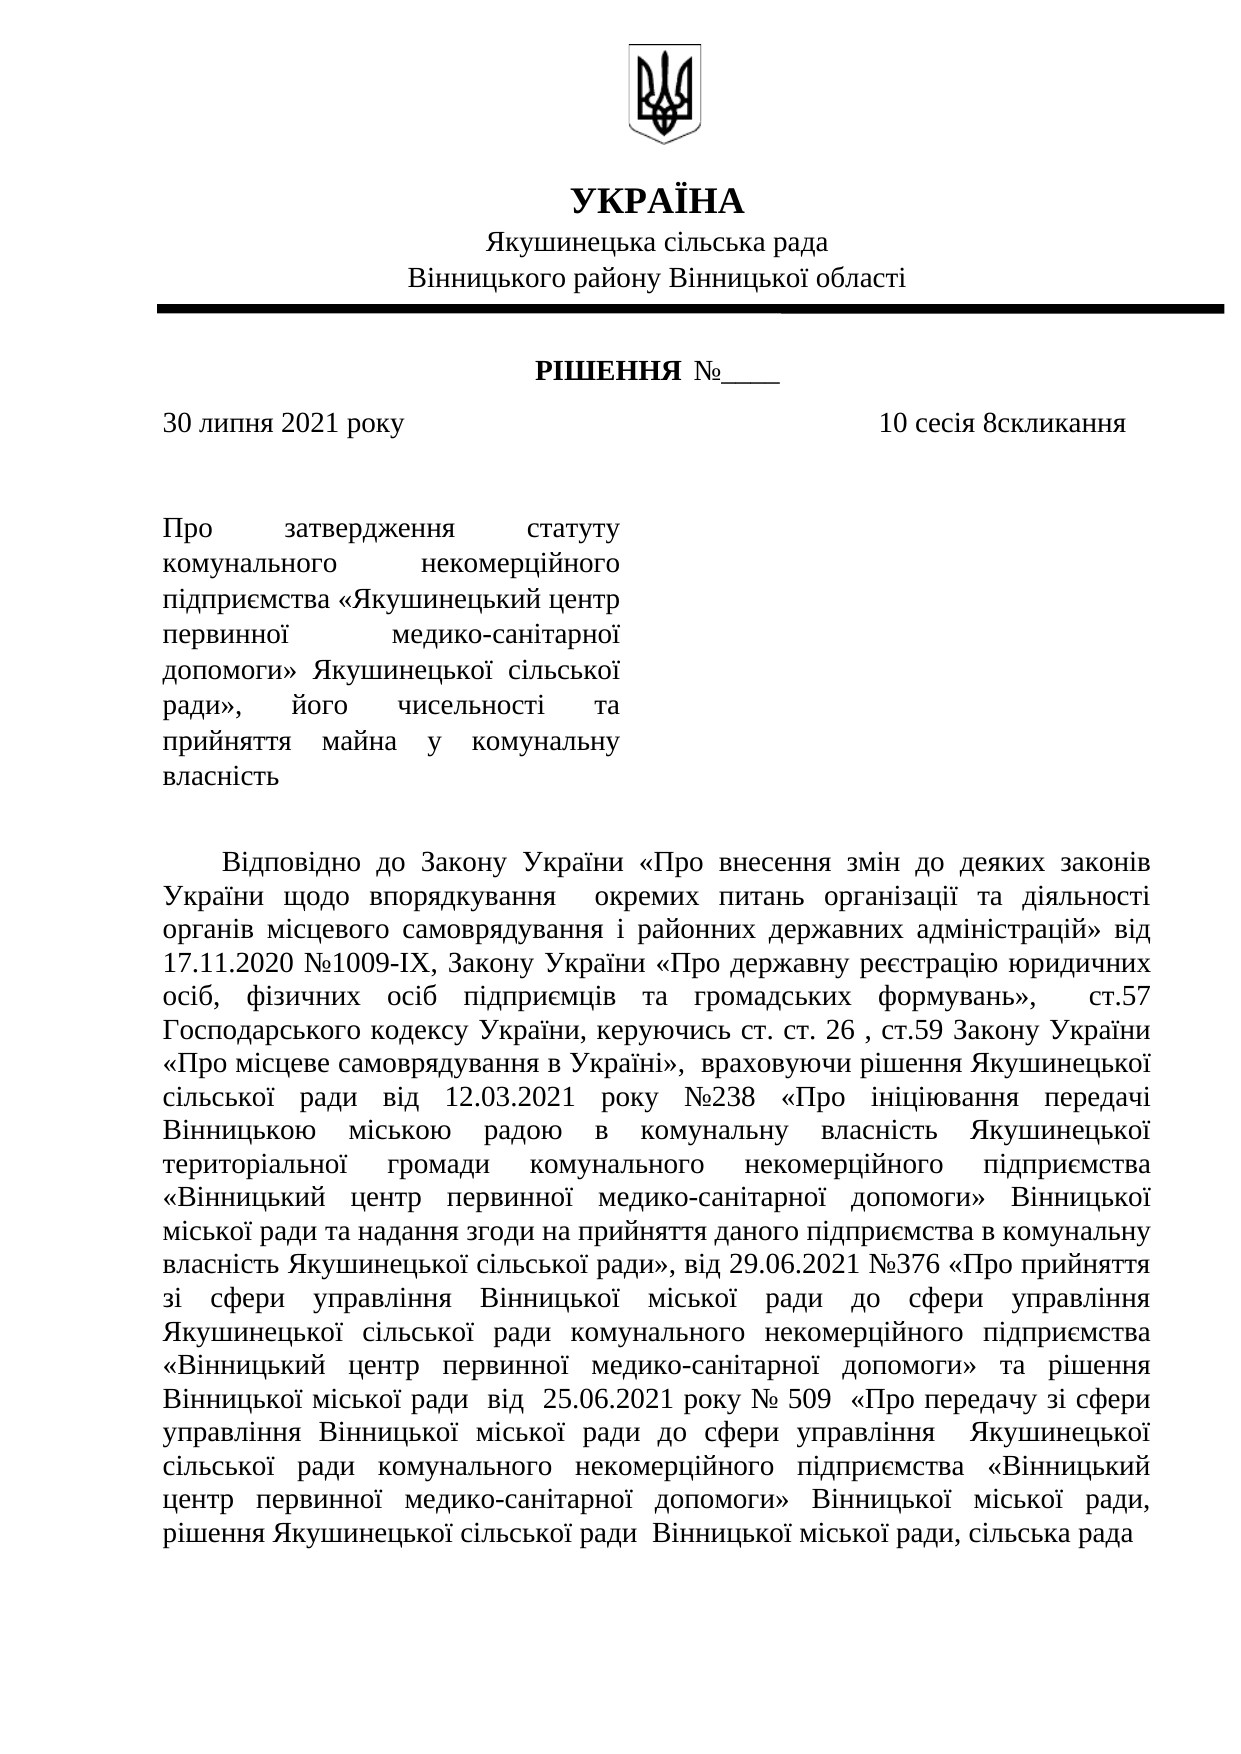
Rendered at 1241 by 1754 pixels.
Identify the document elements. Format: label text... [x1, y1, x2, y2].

text Україна [162, 178, 1152, 221]
text 30 липня 2021 року 10 сесія 8скликання [162, 405, 1152, 439]
text РІШЕННЯ №____ [162, 353, 1152, 387]
text Відповідно до Закону України «Про внесення змін до деяких законів України щодо впорядкування окремих питань організації та діяльності органів місцевого самоврядування і районних державних адміністрацій» від 17.11.2020 №1009-ІХ, Закону України «Про державну реєстрацію юридичних осіб, фізичних осіб підприємців та громадських формувань», ст.57 Господарського кодексу України, керуючись ст. ст. 26 , ст.59 Закону України «Про місцеве самоврядування в Україні», враховуючи рішення Якушинецької сільської ради від 12.03.2021 року №238 «Про ініціювання передачі Вінницькою міською радою в комунальну власність Якушинецької територіальної громади комунального некомерційного підприємства «Вінницький центр первинної медико-санітарної допомоги» Вінницької міської ради та надання згоди на прийняття даного підприємства в комунальну власність Якушинецької сільської ради», від 29.06.2021 №376 «Про прийняття зі сфери управління Вінницької міської ради до сфери управління Якушинецької сільської ради комунального некомерційного підприємства «Вінницький центр первинної медико-санітарної допомоги» та рішення Вінницької міської ради від 25.06.2021 року № 509 «Про передачу зі сфери управління Вінницької міської ради до сфери управління Якушинецької сільської ради комунального некомерційного підприємства «Вінницький центр первинної медико-санітарної допомоги» Вінницької міської ради, рішення Якушинецької сільської ради Вінницької міської ради, сільська рада [162, 844, 1152, 1548]
text Якушинецька сільська рада [162, 224, 1152, 258]
picture [628, 44, 702, 145]
text Про затвердження статуту комунального некомерційного підприємства «Якушинецький центр первинної медико-санітарної допомоги» Якушинецької сільської ради», його чисельності та прийняття майна у комунальну власність [162, 510, 620, 792]
text Вінницького району Вінницької області [162, 260, 1152, 293]
